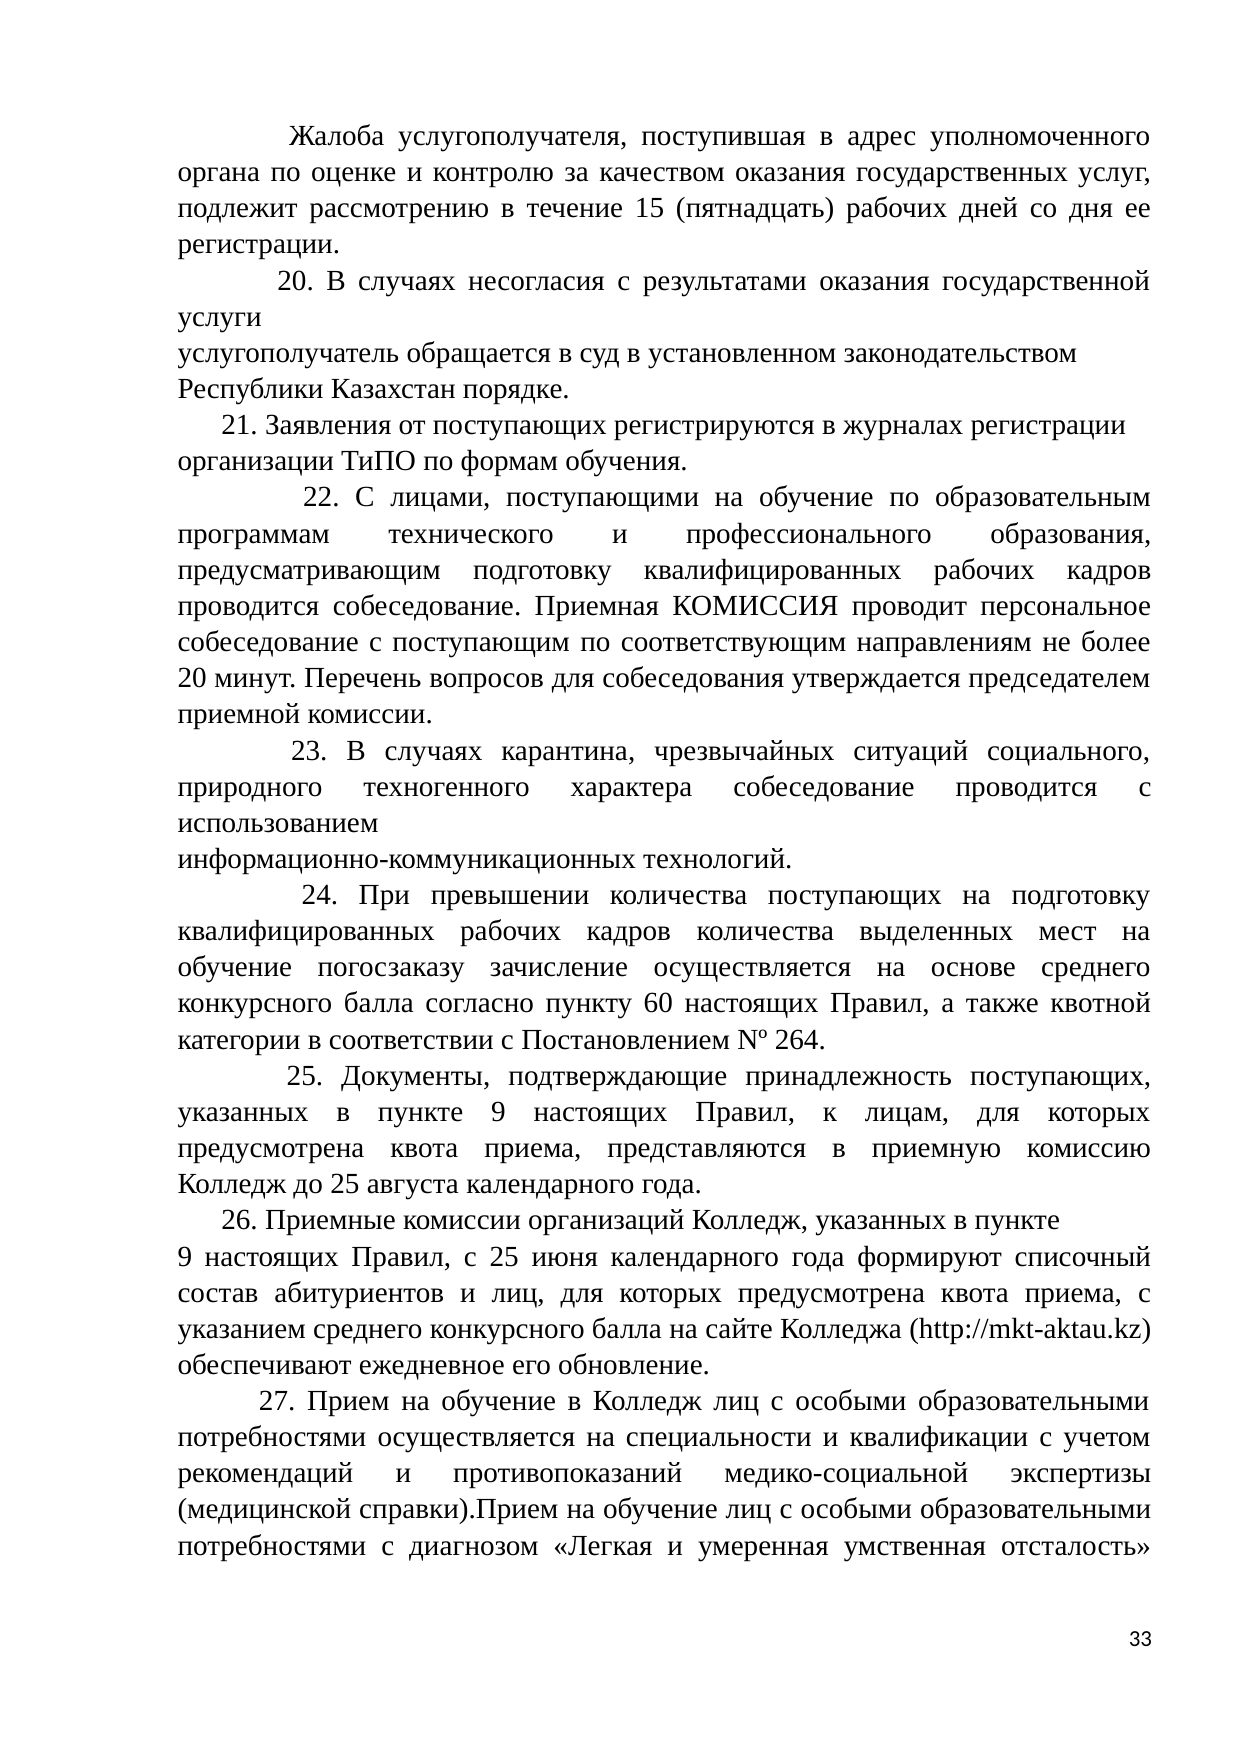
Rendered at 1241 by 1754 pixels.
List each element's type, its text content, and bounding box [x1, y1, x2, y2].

text 9 настоящих Правил, с 25 июня календарного года формируют списочный состав абитуриентов и лиц, для которых предусмотрена квота приема, с указанием среднего конкурсного балла на сайте Колледжа (http://mkt-aktau.kz) обеспечивают ежедневное его обновление. [177, 1239, 1152, 1381]
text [177, 1383, 1152, 1561]
text 24. При превышении количества поступающих на подготовку квалифицированных рабочих кадров количества выделенных мест на обучение погосзаказу зачисление осуществляется на основе среднего конкурсного балла согласно пункту 60 настоящих Правил, а также квотной категории в соответствии с Постановлением Nº 264. [177, 877, 1152, 1055]
text Жалоба услугополучателя, поступившая в адрес уполномоченного органа по оценке и контролю за качеством оказания государственных услуг, подлежит рассмотрению в течение 15 (пятнадцать) рабочих дней со дня ее регистрации. [177, 118, 1152, 260]
text 22. С лицами, поступающими на обучение по образовательным программам технического и профессионального образования, предусматривающим подготовку квалифицированных рабочих кадров проводится собеседование. Приемная КОМИССИЯ проводит персональное собеседование с поступающим по соответствующим направлениям не более 20 минут. Перечень вопросов для собеседования утверждается председателем приемной комиссии. [177, 479, 1152, 730]
text 25. Документы, подтверждающие принадлежность поступающих, указанных в пункте 9 настоящих Правил, к лицам, для которых предусмотрена квота приема, представляются в приемную комиссию Колледж до 25 августа календарного года. [177, 1058, 1152, 1200]
text организации ТиПО по формам обучения. [177, 443, 1152, 477]
text услугополучатель обращается в суд в установленном законодательством [177, 335, 1152, 368]
text информационно-коммуникационных технологий. [177, 841, 1152, 874]
text 23. В случаях карантина, чрезвычайных ситуаций социального, природного техногенного характера собеседование проводится с использованием [177, 733, 1152, 838]
text 26. Приемные комиссии организаций Колледж, указанных в пункте [177, 1202, 1152, 1236]
text Республики Казахстан порядке. [177, 371, 1152, 405]
text 21. Заявления от поступающих регистрируются в журналах регистрации [177, 407, 1152, 441]
text 20. В случаях несогласия с результатами оказания государственной услуги [177, 263, 1152, 332]
